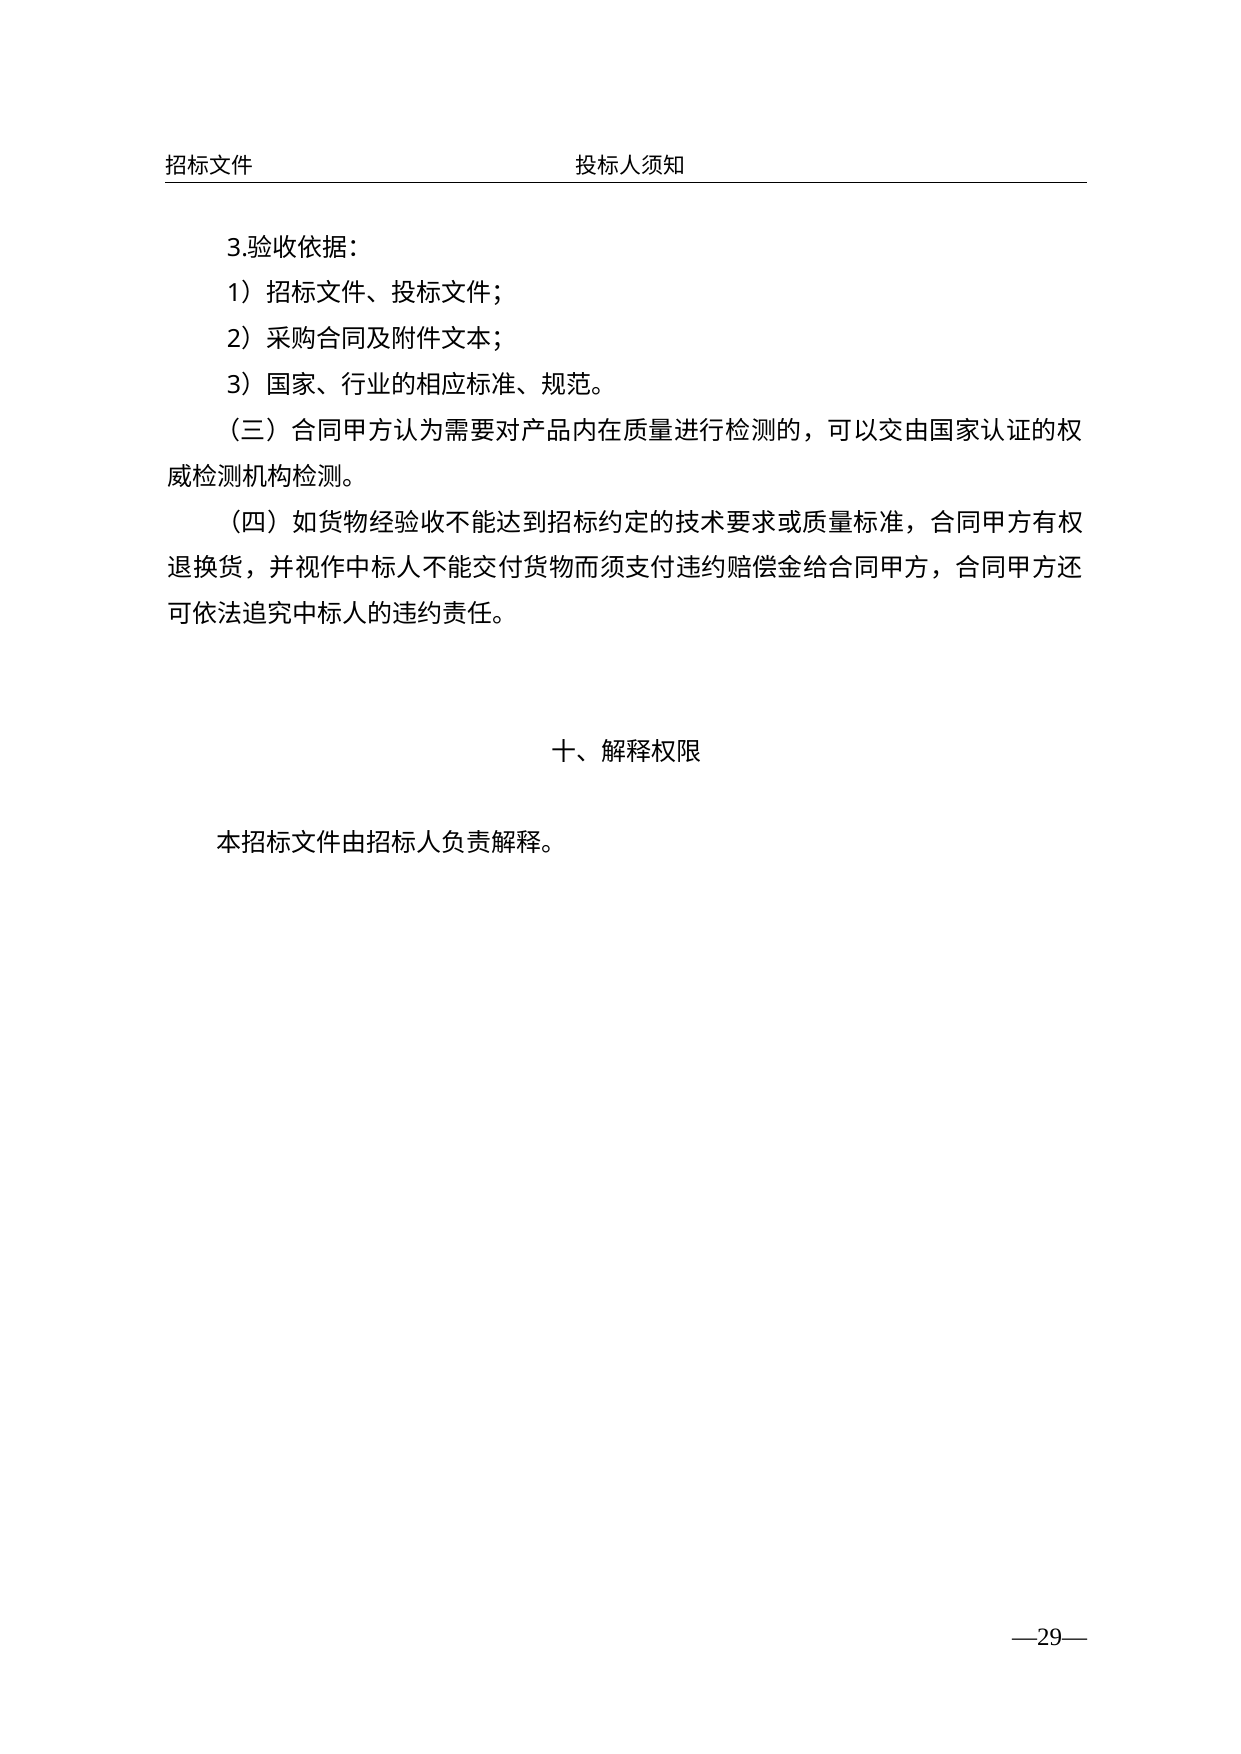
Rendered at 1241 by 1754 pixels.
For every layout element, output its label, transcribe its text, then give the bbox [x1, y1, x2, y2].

text （四）如货物经验收不能达到招标约定的技术要求或质量标准，合同甲方有权退换货，并视作中标人不能交付货物而须支付违约赔偿金给合同甲方，合同甲方还可依法追究中标人的违约责任。 [168, 494, 1084, 632]
text （三）合同甲方认为需要对产品内在质量进行检测的，可以交由国家认证的权威检测机构检测。 [168, 403, 1084, 494]
text 本招标文件由招标人负责解释。 [168, 815, 1084, 861]
text 3.验收依据： [168, 219, 1084, 265]
text 十、解释权限 [168, 723, 1084, 769]
text 2）采购合同及附件文本； [168, 311, 1084, 357]
text 1）招标文件、投标文件； [168, 265, 1084, 311]
text 3）国家、行业的相应标准、规范。 [168, 357, 1084, 403]
